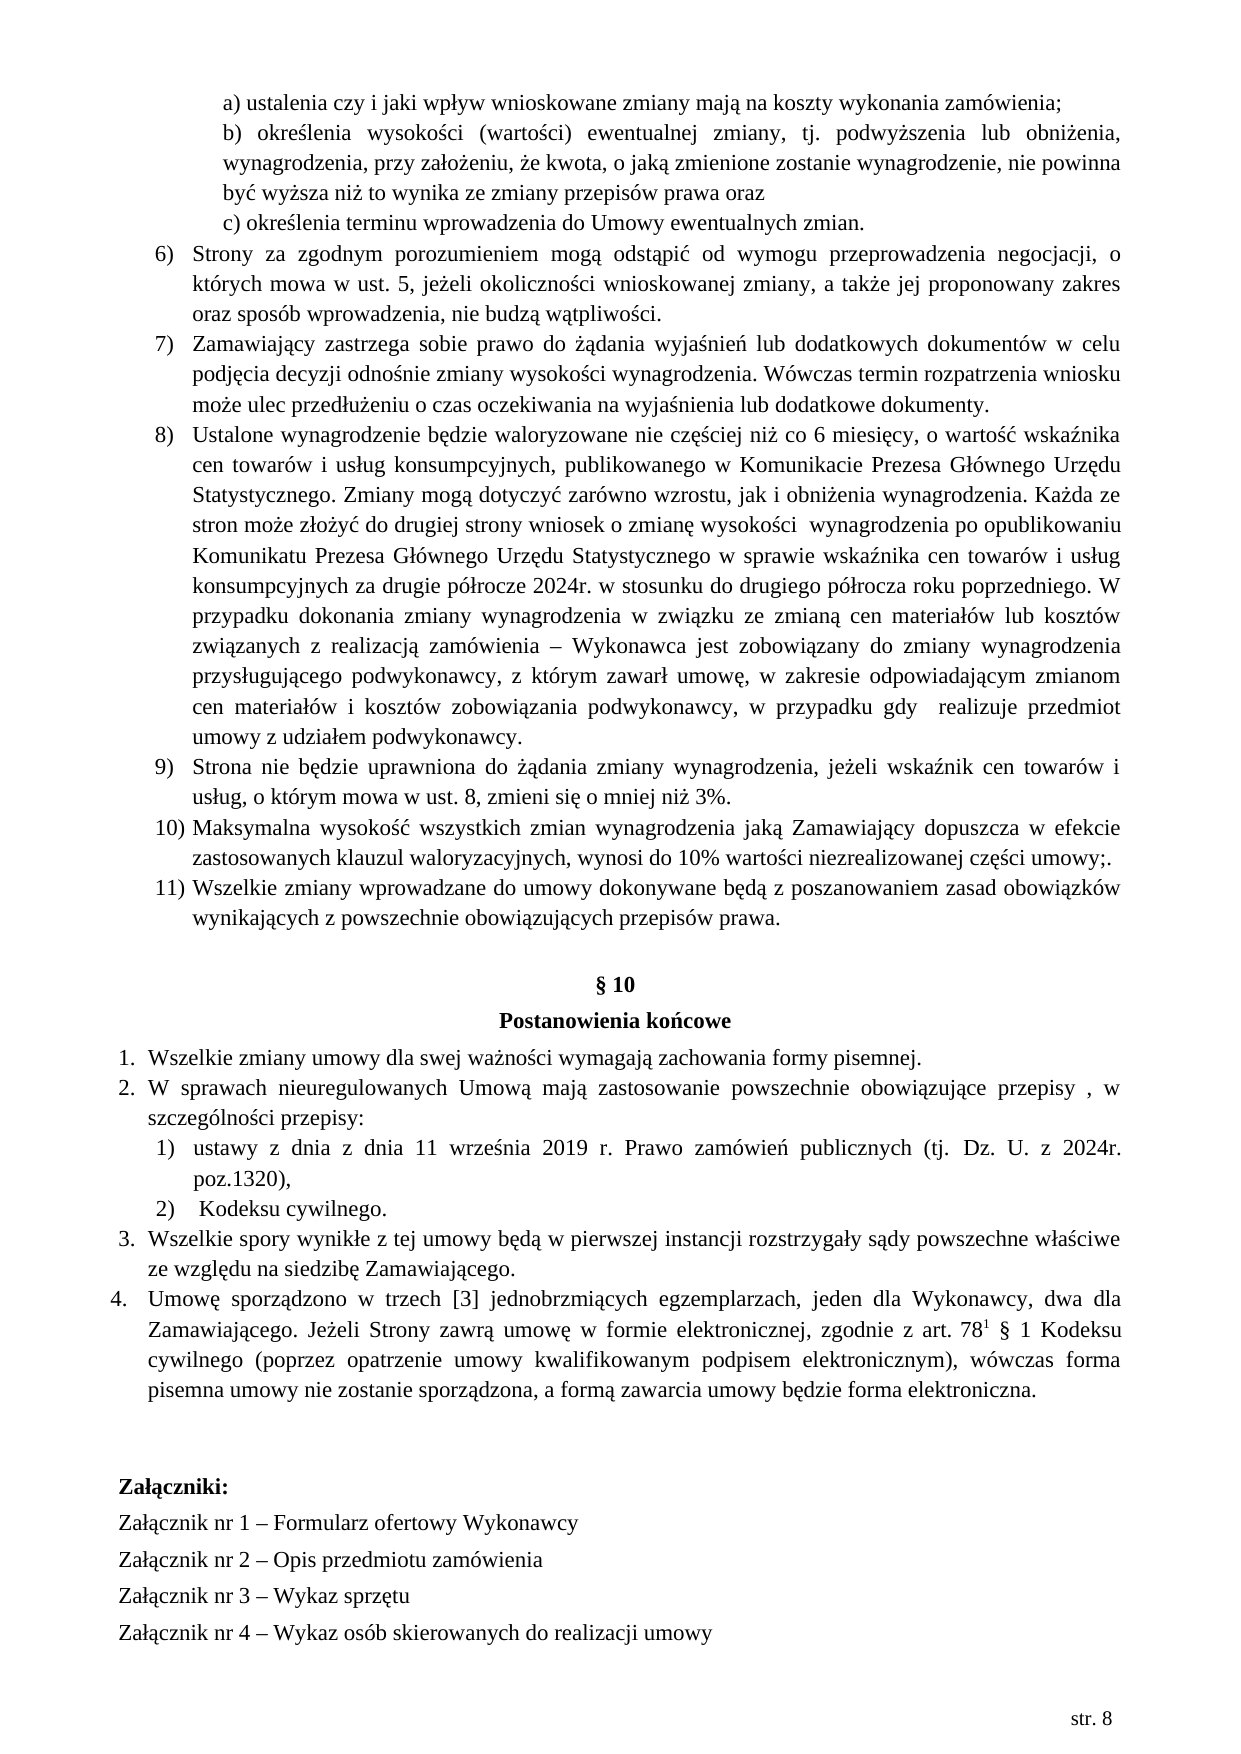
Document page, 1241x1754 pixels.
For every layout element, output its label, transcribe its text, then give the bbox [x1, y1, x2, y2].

list Wszelkie zmiany wprowadzane do umowy dokonywane będą z poszanowaniem zasad obowiązków wynikających z powszechnie obowiązujących przepisów prawa. [154, 874, 1122, 931]
list Wszelkie spory wynikłe z tej umowy będą w pierwszej instancji rozstrzygały sądy powszechne właściwe ze względu na siedzibę Zamawiającego. [118, 1225, 1122, 1282]
list Ustalone wynagrodzenie będzie waloryzowane nie częściej niż co 6 miesięcy, o wartość wskaźnika cen towarów i usług konsumpcyjnych, publikowanego w Komunikacie Prezesa Głównego Urzędu Statystycznego. Zmiany mogą dotyczyć zarówno wzrostu, jak i obniżenia wynagrodzenia. Każda ze stron może złożyć do drugiej strony wniosek o zmianę wysokości wynagrodzenia po opublikowaniu Komunikatu Prezesa Głównego Urzędu Statystycznego w sprawie wskaźnika cen towarów i usług konsumpcyjnych za drugie półrocze 2024r. w stosunku do drugiego półrocza roku poprzedniego. W przypadku dokonania zmiany wynagrodzenia w związku ze zmianą cen materiałów lub kosztów związanych z realizacją zamówienia – Wykonawca jest zobowiązany do zmiany wynagrodzenia przysługującego podwykonawcy, z którym zawarł umowę, w zakresie odpowiadającym zmianom cen materiałów i kosztów zobowiązania podwykonawcy, w przypadku gdy realizuje przedmiot umowy z udziałem podwykonawcy. [154, 421, 1122, 749]
text Załącznik nr 2 – Opis przedmiotu zamówienia [118, 1546, 1112, 1572]
list ustawy z dnia z dnia 11 września 2019 r. Prawo zamówień publicznych (tj. Dz. U. z 2024r. poz.1320), [156, 1134, 1122, 1191]
text Postanowienia końcowe [118, 1007, 1112, 1034]
list W sprawach nieuregulowanych Umową mają zastosowanie powszechnie obowiązujące przepisy , w szczególności przepisy: [118, 1074, 1122, 1131]
list Wszelkie zmiany umowy dla swej ważności wymagają zachowania formy pisemnej. [118, 1044, 1122, 1070]
text § 10 [118, 971, 1112, 997]
list c) określenia terminu wprowadzenia do Umowy ewentualnych zmian. [223, 209, 1122, 236]
list Maksymalna wysokość wszystkich zmian wynagrodzenia jaką Zamawiający dopuszcza w efekcie zastosowanych klauzul waloryzacyjnych, wynosi do 10% wartości niezrealizowanej części umowy;. [154, 814, 1122, 870]
text Załączniki: [118, 1473, 1112, 1499]
list Umowę sporządzono w trzech [3] jednobrzmiących egzemplarzach, jeden dla Wykonawcy, dwa dla Zamawiającego. Jeżeli Strony zawrą umowę w formie elektronicznej, zgodnie z art. 781 § 1 Kodeksu cywilnego (poprzez opatrzenie umowy kwalifikowanym podpisem elektronicznym), wówczas forma pisemna umowy nie zostanie sporządzona, a formą zawarcia umowy będzie forma elektroniczna. [110, 1286, 1122, 1402]
list Strony za zgodnym porozumieniem mogą odstąpić od wymogu przeprowadzenia negocjacji, o których mowa w ust. 5, jeżeli okoliczności wnioskowanej zmiany, a także jej proponowany zakres oraz sposób wprowadzenia, nie budzą wątpliwości. [154, 240, 1122, 326]
text Załącznik nr 1 – Formularz ofertowy Wykonawcy [118, 1509, 1112, 1536]
list Kodeksu cywilnego. [156, 1195, 1122, 1221]
list Zamawiający zastrzega sobie prawo do żądania wyjaśnień lub dodatkowych dokumentów w celu podjęcia decyzji odnośnie zmiany wysokości wynagrodzenia. Wówczas termin rozpatrzenia wniosku może ulec przedłużeniu o czas oczekiwania na wyjaśnienia lub dodatkowe dokumenty. [154, 330, 1122, 417]
list b) określenia wysokości (wartości) ewentualnej zmiany, tj. podwyższenia lub obniżenia, wynagrodzenia, przy założeniu, że kwota, o jaką zmienione zostanie wynagrodzenie, nie powinna być wyższa niż to wynika ze zmiany przepisów prawa oraz [223, 119, 1122, 206]
list a) ustalenia czy i jaki wpływ wnioskowane zmiany mają na koszty wykonania zamówienia; [223, 89, 1122, 115]
list Strona nie będzie uprawniona do żądania zmiany wynagrodzenia, jeżeli wskaźnik cen towarów i usług, o którym mowa w ust. 8, zmieni się o mniej niż 3%. [154, 753, 1122, 810]
text Załącznik nr 3 – Wykaz sprzętu [118, 1582, 1112, 1609]
text Załącznik nr 4 – Wykaz osób skierowanych do realizacji umowy [118, 1619, 1112, 1645]
